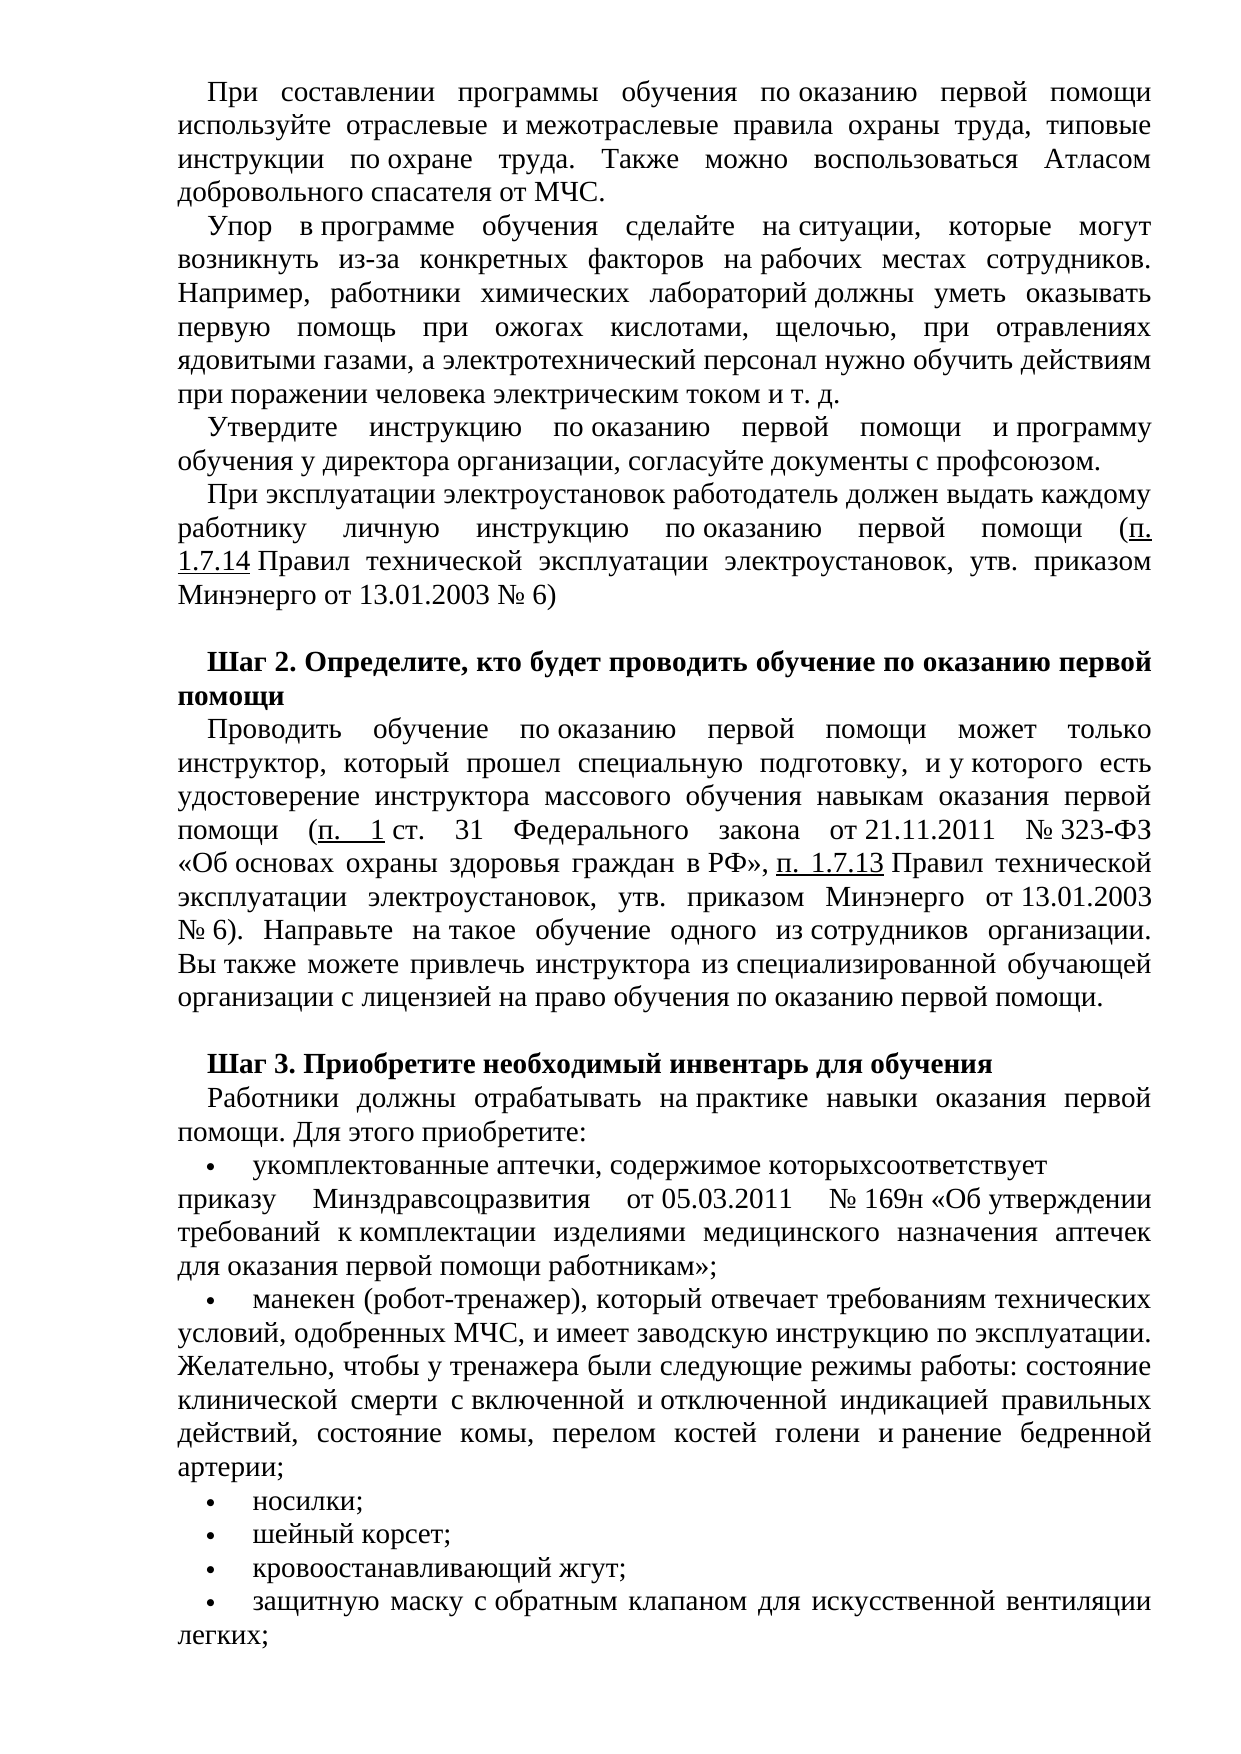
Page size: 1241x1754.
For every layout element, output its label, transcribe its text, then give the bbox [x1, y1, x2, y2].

list носилки; [177, 1483, 1152, 1516]
text Проводить обучение по оказанию первой помощи может только инструктор, который прошел специальную подготовку, и у которого есть удостоверение инструктора массового обучения навыкам оказания первой помощи (п. 1 ст. 31 Федерального закона от 21.11.2011 № 323-ФЗ «Об основах охраны здоровья граждан в РФ», п. 1.7.13 Правил технической эксплуатации электроустановок, утв. приказом Минэнерго от 13.01.2003 № 6). Направьте на такое обучение одного из сотрудников организации. Вы также можете привлечь инструктора из специализированной обучающей организации с лицензией на право обучения по оказанию первой помощи. [177, 711, 1152, 1013]
text Работники должны отрабатывать на практике навыки оказания первой помощи. Для этого приобретите: [177, 1080, 1152, 1147]
text Шаг 2. Определите, кто будет проводить обучение по оказанию первой помощи [177, 644, 1152, 711]
text Шаг 3. Приобретите необходимый инвентарь для обучения [177, 1047, 1152, 1080]
text приказу Минздравсоцразвития от 05.03.2011 № 169н «Об утверждении требований к комплектации изделиями медицинского назначения аптечек для оказания первой помощи работникам»; [177, 1181, 1152, 1281]
list манекен (робот-тренажер), который отвечает требованиям технических условий, одобренных МЧС, и имеет заводскую инструкцию по эксплуатации. Желательно, чтобы у тренажера были следующие режимы работы: состояние клинической смерти с включенной и отключенной индикацией правильных действий, состояние комы, перелом костей голени и ранение бедренной артерии; [177, 1281, 1152, 1483]
text При эксплуатации электроустановок работодатель должен выдать каждому работнику личную инструкцию по оказанию первой помощи (п. 1.7.14 Правил технической эксплуатации электроустановок, утв. приказом Минэнерго от 13.01.2003 № 6) [177, 476, 1152, 611]
text Упор в программе обучения сделайте на ситуации, которые могут возникнуть из-за конкретных факторов на рабочих местах сотрудников. Например, работники химических лабораторий должны уметь оказывать первую помощь при ожогах кислотами, щелочью, при отравлениях ядовитыми газами, а электротехнический персонал нужно обучить действиям при поражении человека электрическим током и т. д. [177, 208, 1152, 409]
text Утвердите инструкцию по оказанию первой помощи и программу обучения у директора организации, согласуйте документы с профсоюзом. [177, 409, 1152, 476]
list укомплектованные аптечки, содержимое которыхсоответствует [177, 1147, 1152, 1181]
list шейный корсет; [177, 1516, 1152, 1550]
list кровоостанавливающий жгут; [177, 1550, 1152, 1583]
text При составлении программы обучения по оказанию первой помощи используйте отраслевые и межотраслевые правила охраны труда, типовые инструкции по охране труда. Также можно воспользоваться Атласом добровольного спасателя от МЧС. [177, 74, 1152, 208]
list защитную маску с обратным клапаном для искусственной вентиляции легких; [177, 1583, 1152, 1650]
